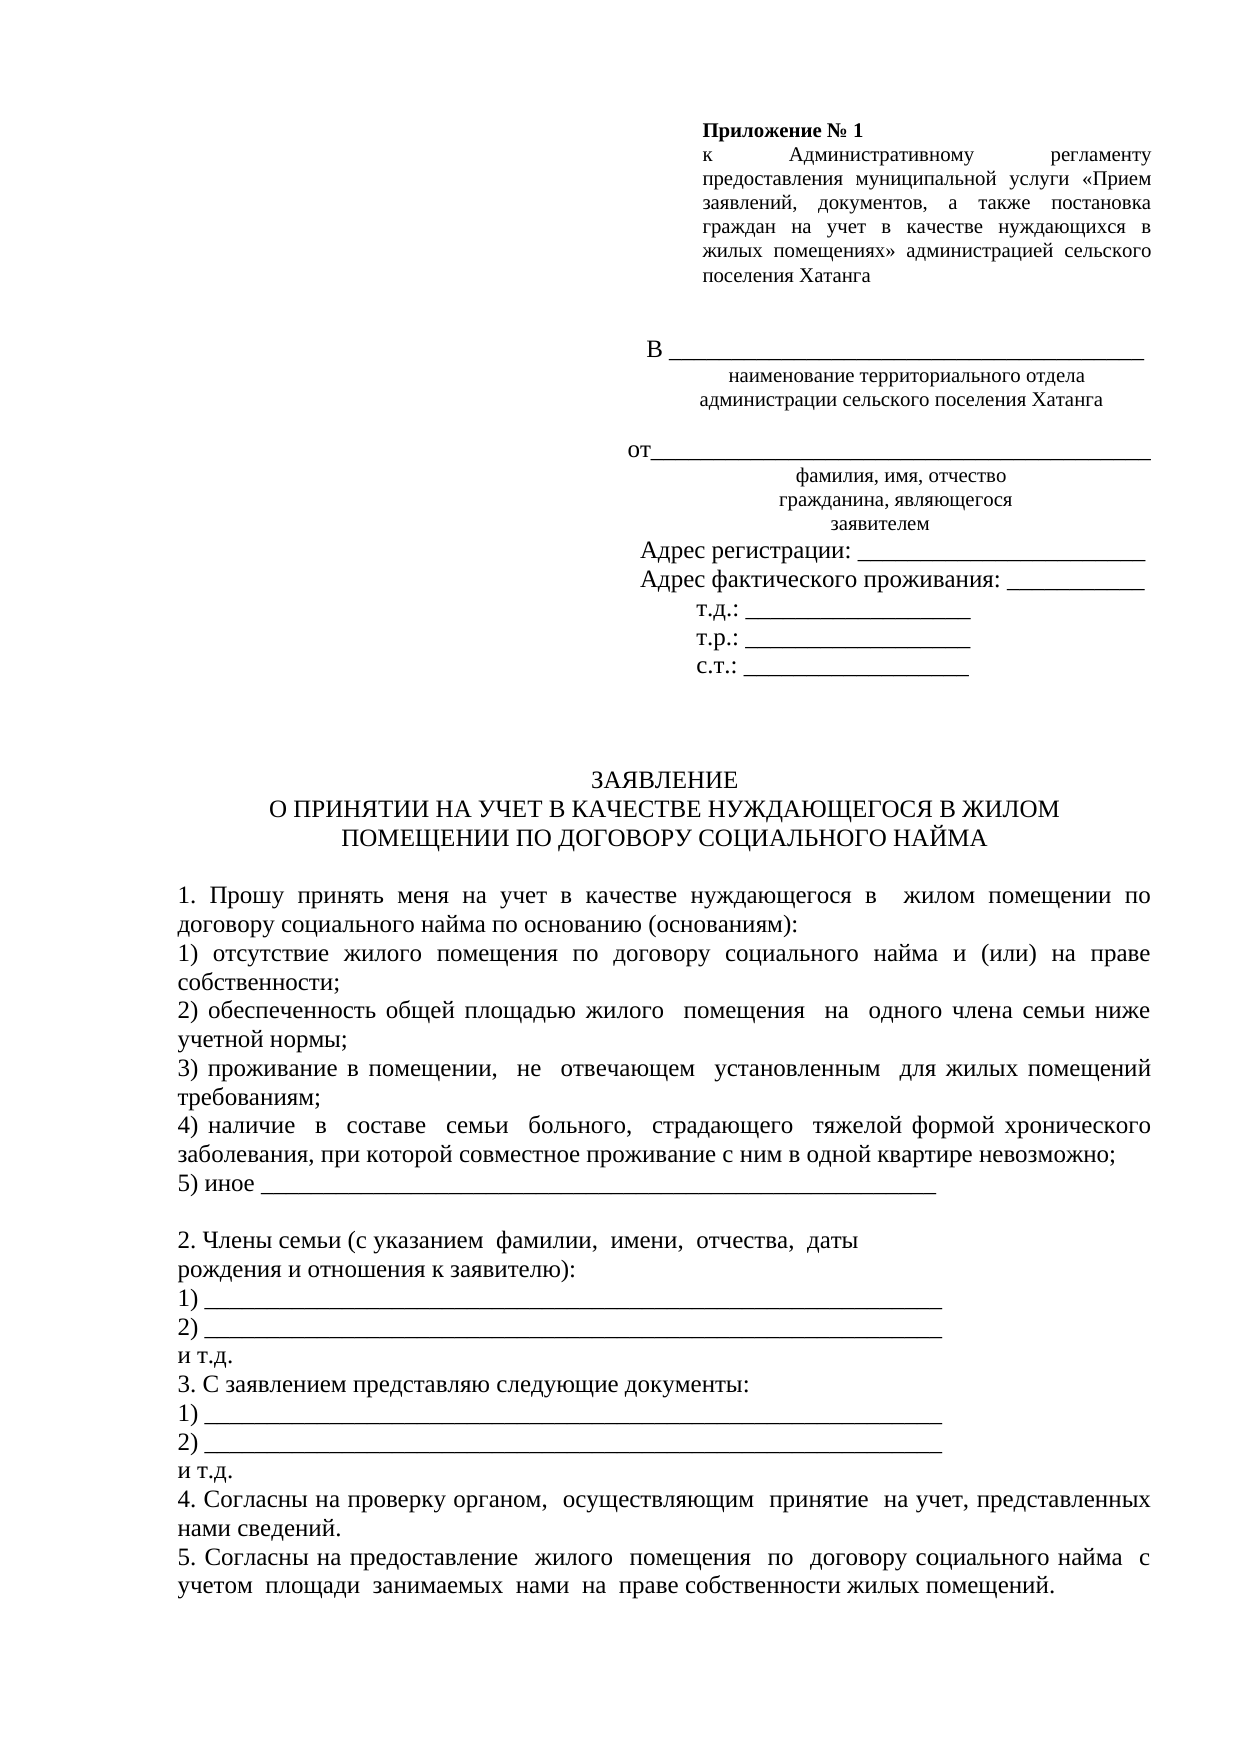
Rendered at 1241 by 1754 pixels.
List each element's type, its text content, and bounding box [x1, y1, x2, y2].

text т.р.: __________________ [177, 622, 1152, 650]
title к Административному регламенту предоставления муниципальной услуги «Прием заявлений, документов, а также постановка граждан на учет в качестве нуждающихся в жилых помещениях» администрацией сельского поселения Хатанга [702, 142, 1152, 287]
text 4. Согласны на проверку органом, осуществляющим принятие на учет, представленных нами сведений. [177, 1484, 1152, 1542]
text Адрес фактического проживания: ___________ [177, 564, 1152, 593]
text 5. Согласны на предоставление жилого помещения по договору социального найма с учетом площади занимаемых нами на праве собственности жилых помещений. [177, 1542, 1152, 1599]
text 2) ___________________________________________________________ [177, 1312, 1152, 1340]
text 1) ___________________________________________________________ [177, 1283, 1152, 1312]
text фамилия, имя, отчество [546, 463, 1152, 487]
text 1) отсутствие жилого помещения по договору социального найма и (или) на праве собственности; [177, 938, 1152, 995]
text 1) ___________________________________________________________ [177, 1398, 1152, 1427]
text 2) обеспеченность общей площадью жилого помещения на одного члена семьи ниже учетной нормы; [177, 995, 1152, 1053]
text гражданина, являющегося [546, 487, 1152, 511]
text т.д.: __________________ [177, 593, 1152, 622]
text 5) иное ______________________________________________________ [177, 1168, 1152, 1197]
text рождения и отношения к заявителю): [177, 1254, 1152, 1283]
text с.т.: __________________ [177, 650, 1152, 679]
text О ПРИНЯТИИ НА УЧЕТ В КАЧЕСТВЕ НУЖДАЮЩЕГОСЯ В ЖИЛОМ [177, 794, 1152, 823]
text и т.д. [177, 1340, 1152, 1369]
text от________________________________________ [177, 434, 1152, 463]
text администрации сельского поселения Хатанга [620, 387, 1152, 411]
text наименование территориального отдела [620, 363, 1152, 387]
text 3) проживание в помещении, не отвечающем установленным для жилых помещений требованиям; [177, 1053, 1152, 1110]
text Адрес регистрации: _______________________ [177, 535, 1152, 564]
title Приложение № 1 [702, 118, 1152, 142]
text 2. Члены семьи (с указанием фамилии, имени, отчества, даты [177, 1225, 1152, 1254]
text 4) наличие в составе семьи больного, страдающего тяжелой формой хронического заболевания, при которой совместное проживание с ним в одной квартире невозможно; [177, 1110, 1152, 1168]
text 2) ___________________________________________________________ [177, 1427, 1152, 1455]
text ПОМЕЩЕНИИ ПО ДОГОВОРУ СОЦИАЛЬНОГО НАЙМА [177, 823, 1152, 852]
text 1. Прошу принять меня на учет в качестве нуждающегося в жилом помещении по договору социального найма по основанию (основаниям): [177, 880, 1152, 938]
text заявителем [546, 511, 1152, 535]
text ЗАЯВЛЕНИЕ [177, 765, 1152, 794]
text и т.д. [177, 1455, 1152, 1484]
text 3. С заявлением представляю следующие документы: [177, 1369, 1152, 1398]
text В ______________________________________ [177, 334, 1152, 363]
